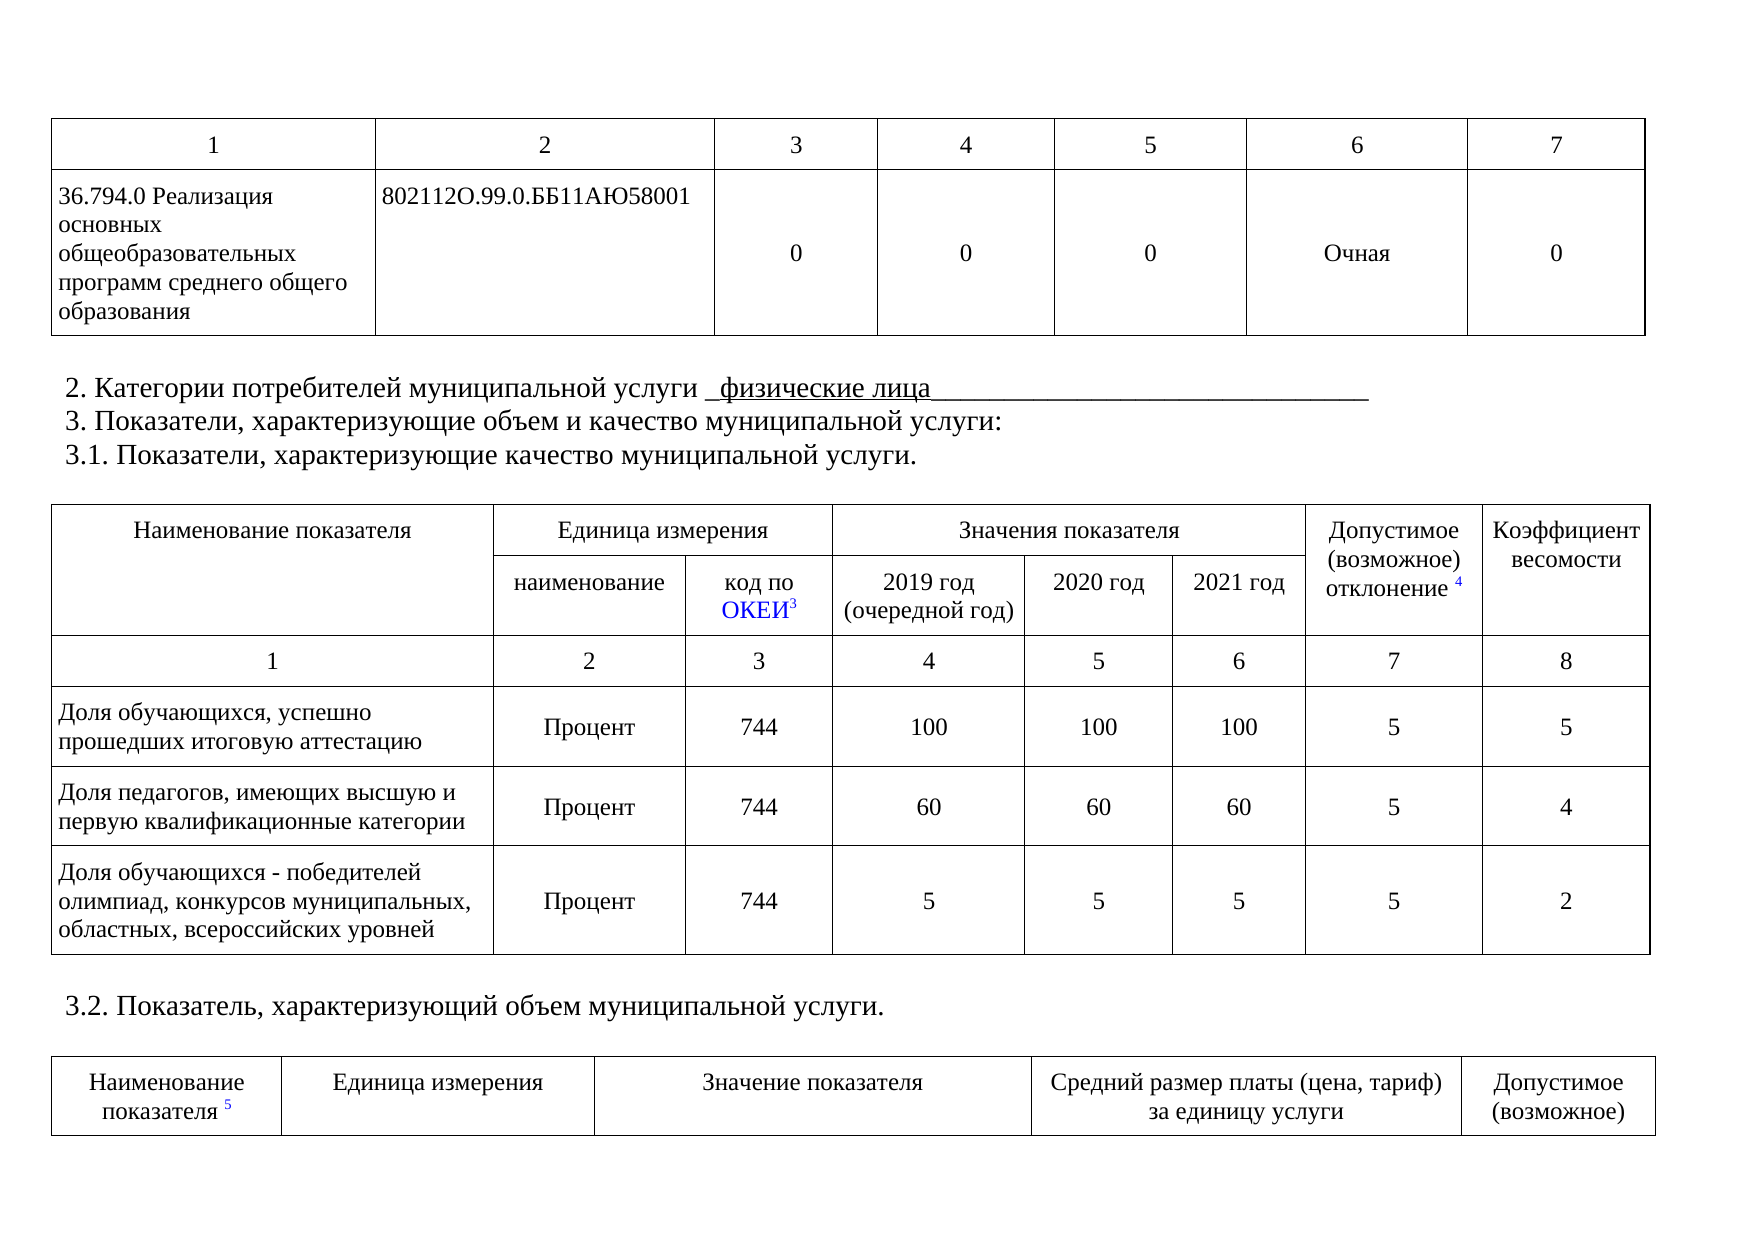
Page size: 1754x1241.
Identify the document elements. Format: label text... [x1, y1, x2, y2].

table_cell 8 [1483, 636, 1649, 686]
table_header Допустимое (возможное) отклонение 4 [1306, 505, 1482, 635]
table_cell 744 [686, 767, 832, 845]
table_cell Процент [494, 687, 685, 766]
table_cell 744 [686, 846, 832, 954]
table_cell Доля обучающихся, успешно прошедших итоговую аттестацию [52, 687, 493, 766]
table_cell 1 [52, 119, 375, 169]
table_cell 5 [833, 846, 1024, 954]
table_header Значение показателя [595, 1057, 1031, 1135]
table_cell 4 [833, 636, 1024, 686]
table_cell Процент [494, 846, 685, 954]
table_cell 0 [1468, 170, 1644, 335]
table_cell 60 [1173, 767, 1305, 845]
table_cell Процент [494, 767, 685, 845]
table_header Средний размер платы (цена, тариф) за единицу услуги [1032, 1057, 1461, 1135]
table_header Значения показателя [833, 505, 1305, 555]
table_cell 0 [878, 170, 1054, 335]
text 3.2. Показатель, характеризующий объем муниципальной услуги. [65, 988, 1689, 1022]
table_cell 802112О.99.0.ББ11АЮ58001 [376, 170, 714, 335]
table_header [1462, 1057, 1655, 1135]
table_cell 2021 год [1173, 556, 1305, 635]
table_cell 2 [1483, 846, 1649, 954]
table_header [52, 1057, 281, 1135]
table_cell 100 [833, 687, 1024, 766]
table_cell 7 [1468, 119, 1644, 169]
text 3. Показатели, характеризующие объем и качество муниципальной услуги: [65, 403, 1689, 437]
table_cell 0 [715, 170, 877, 335]
table_cell 5 [1306, 767, 1482, 845]
table_cell 2020 год [1025, 556, 1172, 635]
table_cell 5 [1055, 119, 1246, 169]
table_cell код по ОКЕИ3 [686, 556, 832, 635]
table_cell 100 [1025, 687, 1172, 766]
table_cell 3 [686, 636, 832, 686]
table_cell 36.794.0 Реализация основных общеобразовательных программ среднего общего образования [52, 170, 375, 335]
table_cell 2 [494, 636, 685, 686]
text 3.1. Показатели, характеризующие качество муниципальной услуги. [65, 437, 1689, 470]
table_cell 1 [52, 636, 493, 686]
table_header Единица измерения [282, 1057, 594, 1135]
table_cell 3 [715, 119, 877, 169]
table_header Коэффициент весомости [1483, 505, 1649, 635]
table_cell Доля обучающихся - победителей олимпиад, конкурсов муниципальных, областных, всероссийских уровней [52, 846, 493, 954]
table_cell 7 [1306, 636, 1482, 686]
table_cell 4 [1483, 767, 1649, 845]
table_header Единица измерения [494, 505, 832, 555]
table_cell 100 [1173, 687, 1305, 766]
table_cell 5 [1173, 846, 1305, 954]
table_cell 2 [376, 119, 714, 169]
table_cell 2019 год (очередной год) [833, 556, 1024, 635]
table_header Наименование показателя [52, 505, 493, 635]
table_cell 744 [686, 687, 832, 766]
table_cell 0 [1055, 170, 1246, 335]
table_cell 5 [1483, 687, 1649, 766]
table_cell наименование [494, 556, 685, 635]
table_cell 5 [1306, 687, 1482, 766]
table_cell 4 [878, 119, 1054, 169]
table_cell 6 [1247, 119, 1467, 169]
table_cell 60 [1025, 767, 1172, 845]
table_cell Доля педагогов, имеющих высшую и первую квалификационные категории [52, 767, 493, 845]
table_cell 6 [1173, 636, 1305, 686]
table_cell 5 [1025, 636, 1172, 686]
text 2. Категории потребителей муниципальной услуги _физические лица______________________________ [65, 370, 1689, 403]
table_cell Очная [1247, 170, 1467, 335]
table_cell 5 [1025, 846, 1172, 954]
table_cell 5 [1306, 846, 1482, 954]
table_cell 60 [833, 767, 1024, 845]
